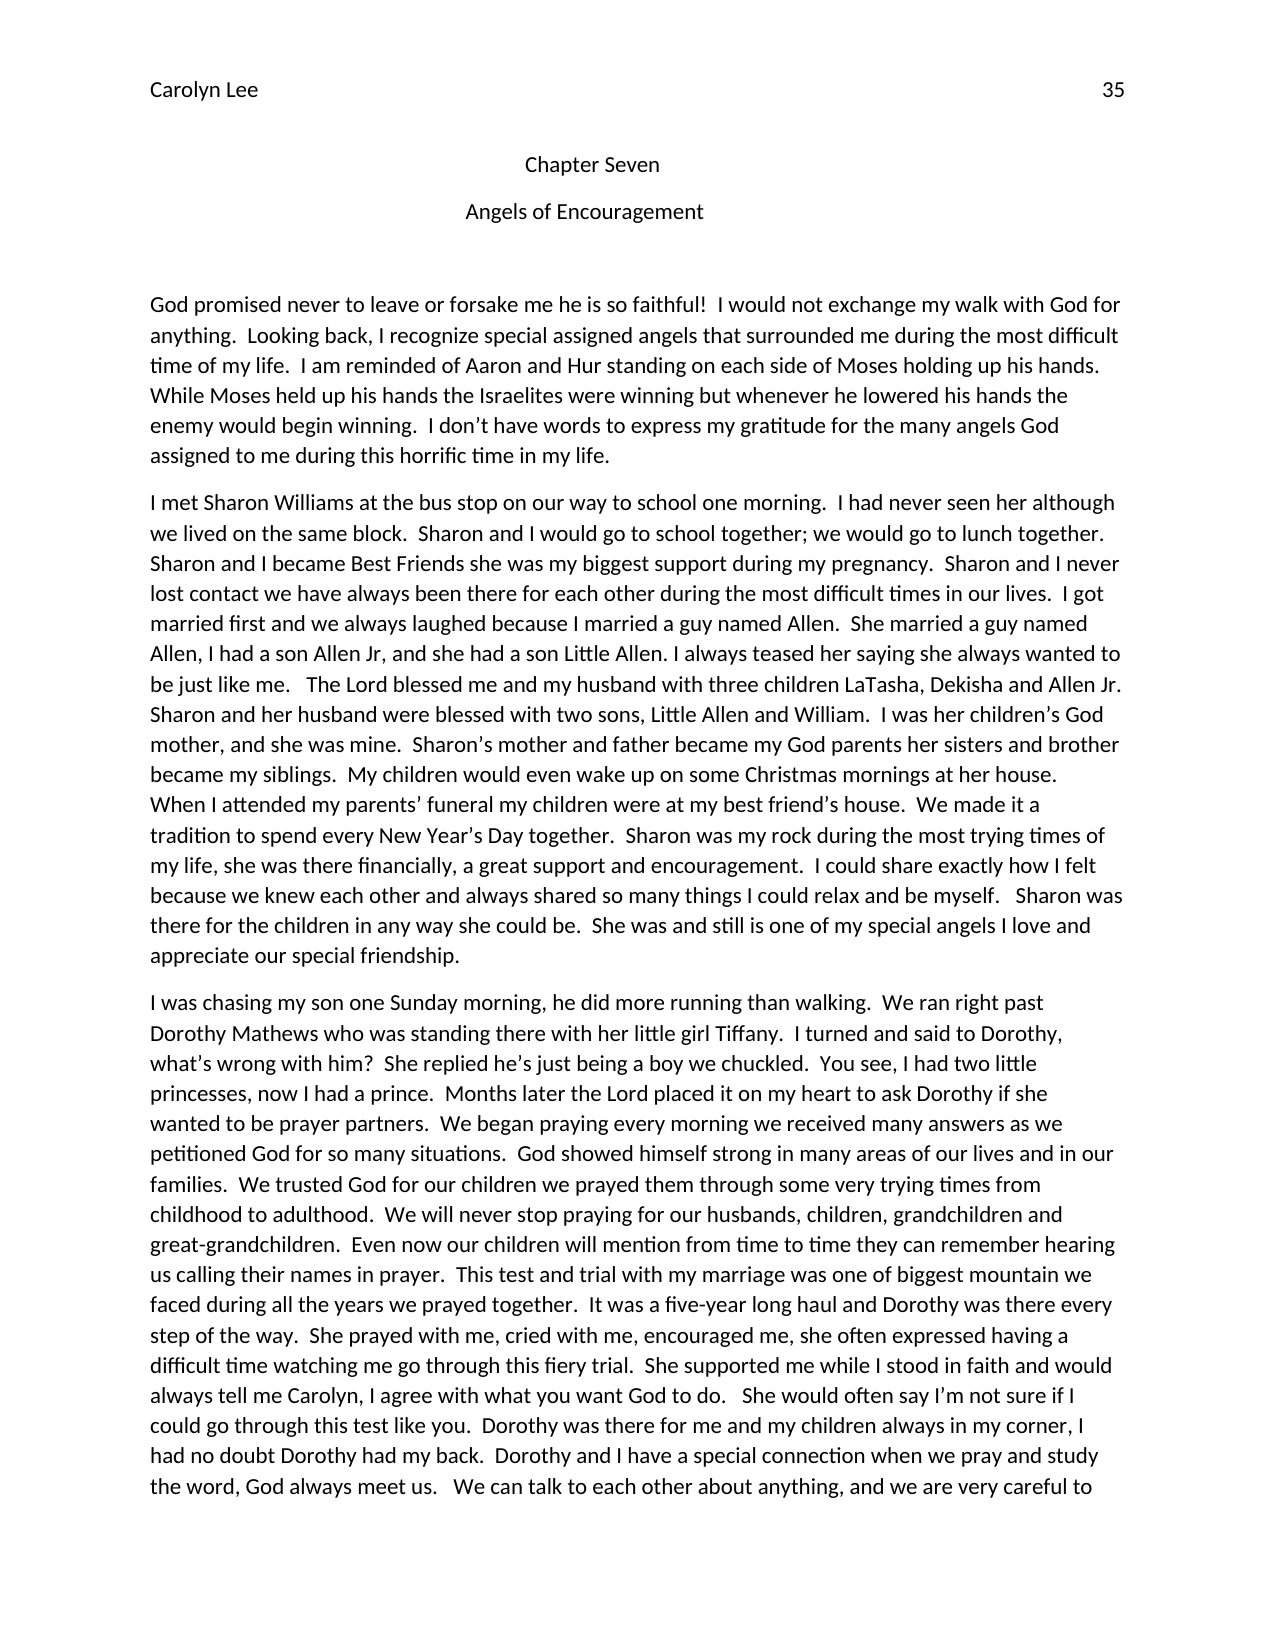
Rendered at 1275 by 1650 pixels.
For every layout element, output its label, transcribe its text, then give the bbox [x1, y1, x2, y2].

text I met Sharon Williams at the bus stop on our way to school one morning. I had never seen her although we lived on the same block. Sharon and I would go to school together; we would go to lunch together. Sharon and I became Best Friends she was my biggest support during my pregnancy. Sharon and I never lost contact we have always been there for each other during the most difficult times in our lives. I got married first and we always laughed because I married a guy named Allen. She married a guy named Allen, I had a son Allen Jr, and she had a son Little Allen. I always teased her saying she always wanted to be just like me. The Lord blessed me and my husband with three children LaTasha, Dekisha and Allen Jr. Sharon and her husband were blessed with two sons, Little Allen and William. I was her children’s God mother, and she was mine. Sharon’s mother and father became my God parents her sisters and brother became my siblings. My children would even wake up on some Christmas mornings at her house. When I attended my parents’ funeral my children were at my best friend’s house. We made it a tradition to spend every New Year’s Day together. Sharon was my rock during the most trying times of my life, she was there financially, a great support and encouragement. I could share exactly how I felt because we knew each other and always shared so many things I could relax and be myself. Sharon was there for the children in any way she could be. She was and still is one of my special angels I love and appreciate our special friendship. [150, 488, 1125, 970]
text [150, 988, 1125, 1500]
text God promised never to leave or forsake me he is so faithful! I would not exchange my walk with God for anything. Looking back, I recognize special assigned angels that surrounded me during the most difficult time of my life. I am reminded of Aaron and Hur standing on each side of Moses holding up his hands. While Moses held up his hands the Israelites were winning but whenever he lowered his hands the enemy would begin winning. I don’t have words to express my gratitude for the many angels God assigned to me during this horrific time in my life. [150, 291, 1125, 470]
text Chapter Seven [450, 150, 1125, 178]
text Angels of Encouragement [150, 197, 1125, 225]
